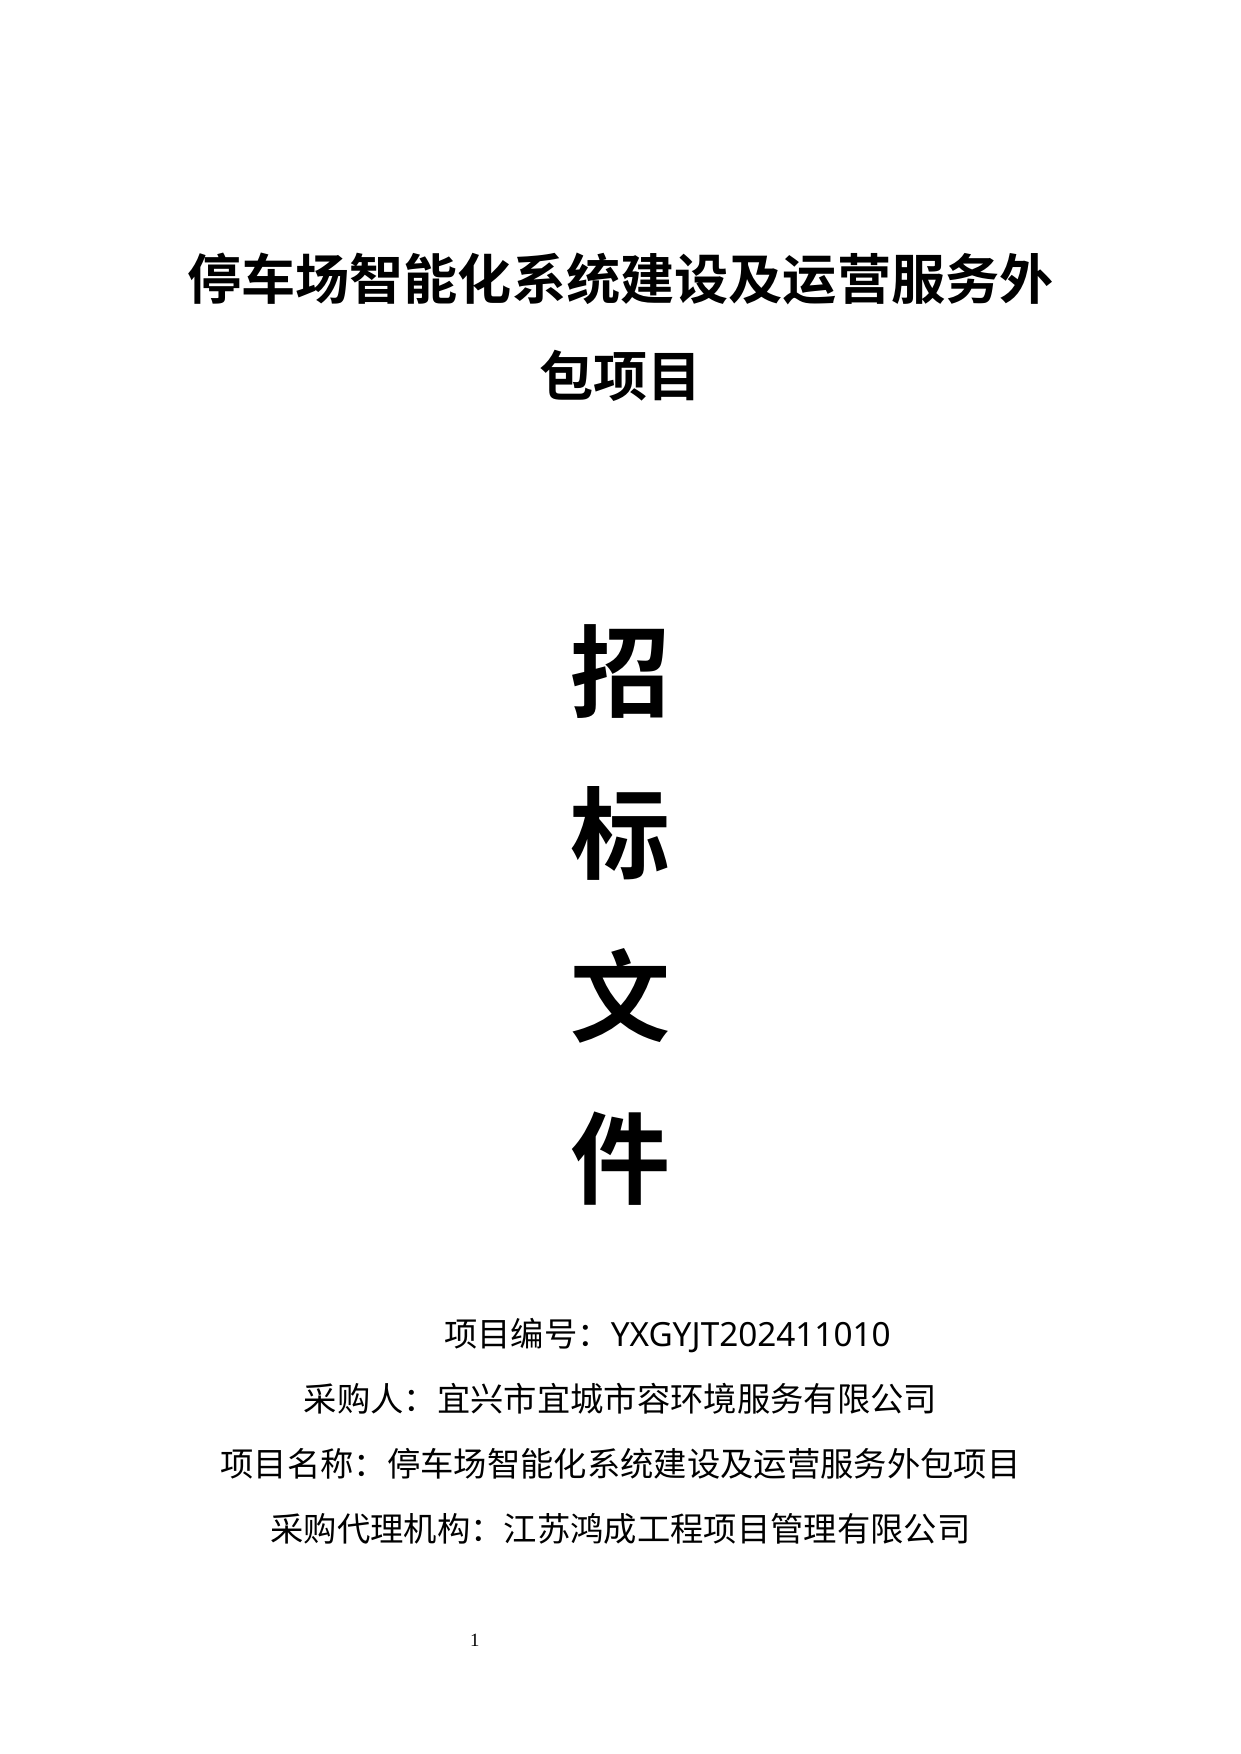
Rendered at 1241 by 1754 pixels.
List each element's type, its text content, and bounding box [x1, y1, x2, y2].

text 文 [177, 909, 1063, 1072]
text 招 [177, 584, 1063, 747]
text 件 [177, 1072, 1063, 1234]
text 项目名称：停车场智能化系统建设及运营服务外包项目 [177, 1429, 1063, 1494]
text 采购人：宜兴市宜城市容环境服务有限公司 [177, 1364, 1063, 1429]
text 采购代理机构：江苏鸿成工程项目管理有限公司 [177, 1494, 1063, 1559]
text 标 [177, 747, 1063, 909]
text 停车场智能化系统建设及运营服务外包项目 [177, 227, 1063, 422]
text 项目编号：YXGYJT202411010 [177, 1299, 1063, 1364]
